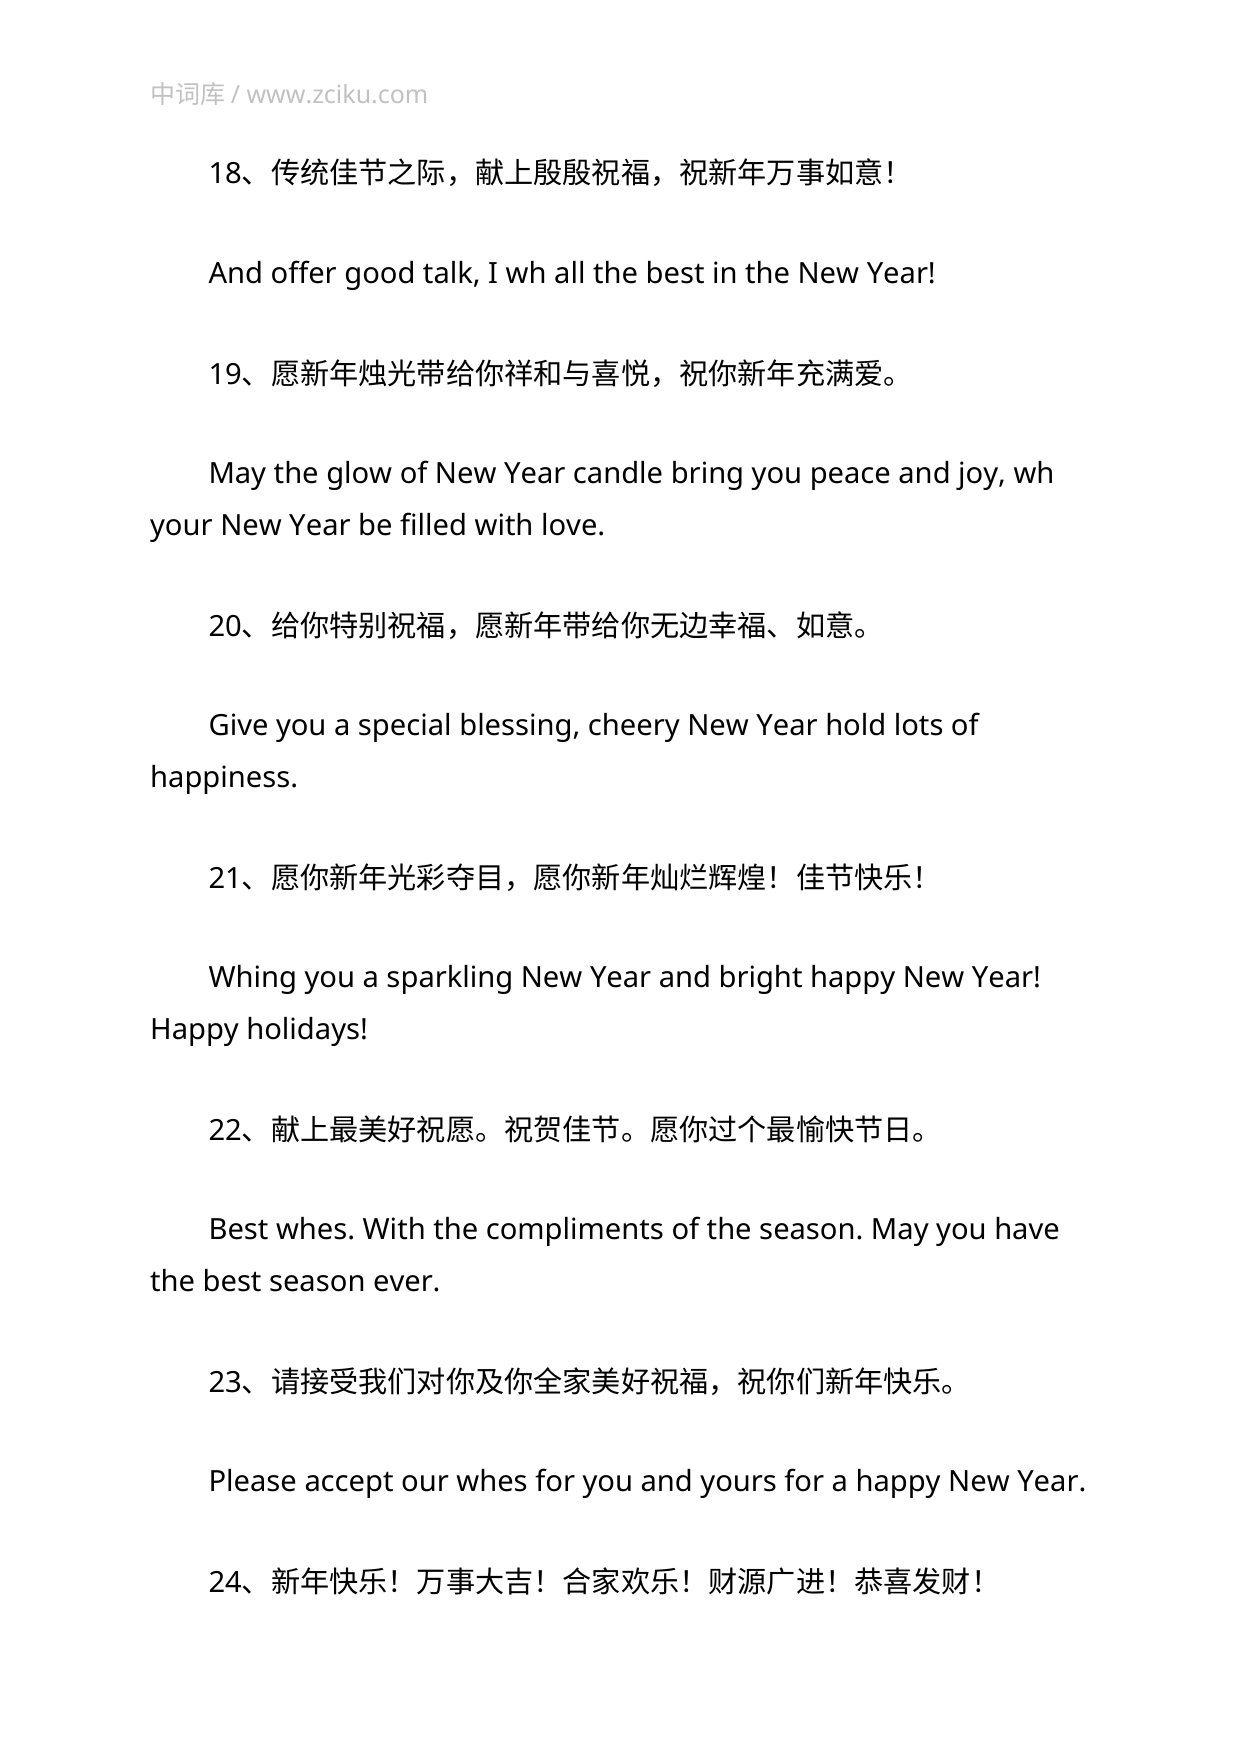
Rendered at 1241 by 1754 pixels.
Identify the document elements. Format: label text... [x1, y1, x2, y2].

text 22、献上最美好祝愿。祝贺佳节。愿你过个最愉快节日。 [150, 1106, 1090, 1149]
text May the glow of New Year candle bring you peace and joy, wh your New Year be filled with love. [150, 452, 1090, 544]
text 20、给你特别祝福，愿新年带给你无边幸福、如意。 [150, 602, 1090, 645]
text Give you a special blessing, cheery New Year hold lots of happiness. [150, 704, 1090, 796]
text 19、愿新年烛光带给你祥和与喜悦，祝你新年充满爱。 [150, 350, 1090, 393]
text And offer good talk, I wh all the best in the New Year! [150, 252, 1090, 292]
text 18、传统佳节之际，献上殷殷祝福，祝新年万事如意！ [150, 150, 1090, 192]
text Please accept our whes for you and yours for a happy New Year. [150, 1460, 1090, 1500]
text 23、请接受我们对你及你全家美好祝福，祝你们新年快乐。 [150, 1358, 1090, 1401]
text Whing you a sparkling New Year and bright happy New Year! Happy holidays! [150, 956, 1090, 1048]
text 24、新年快乐！万事大吉！合家欢乐！财源广进！恭喜发财！ [150, 1559, 1090, 1601]
text 21、愿你新年光彩夺目，愿你新年灿烂辉煌！佳节快乐！ [150, 854, 1090, 897]
text Best whes. With the compliments of the season. May you have the best season ever. [150, 1208, 1090, 1299]
